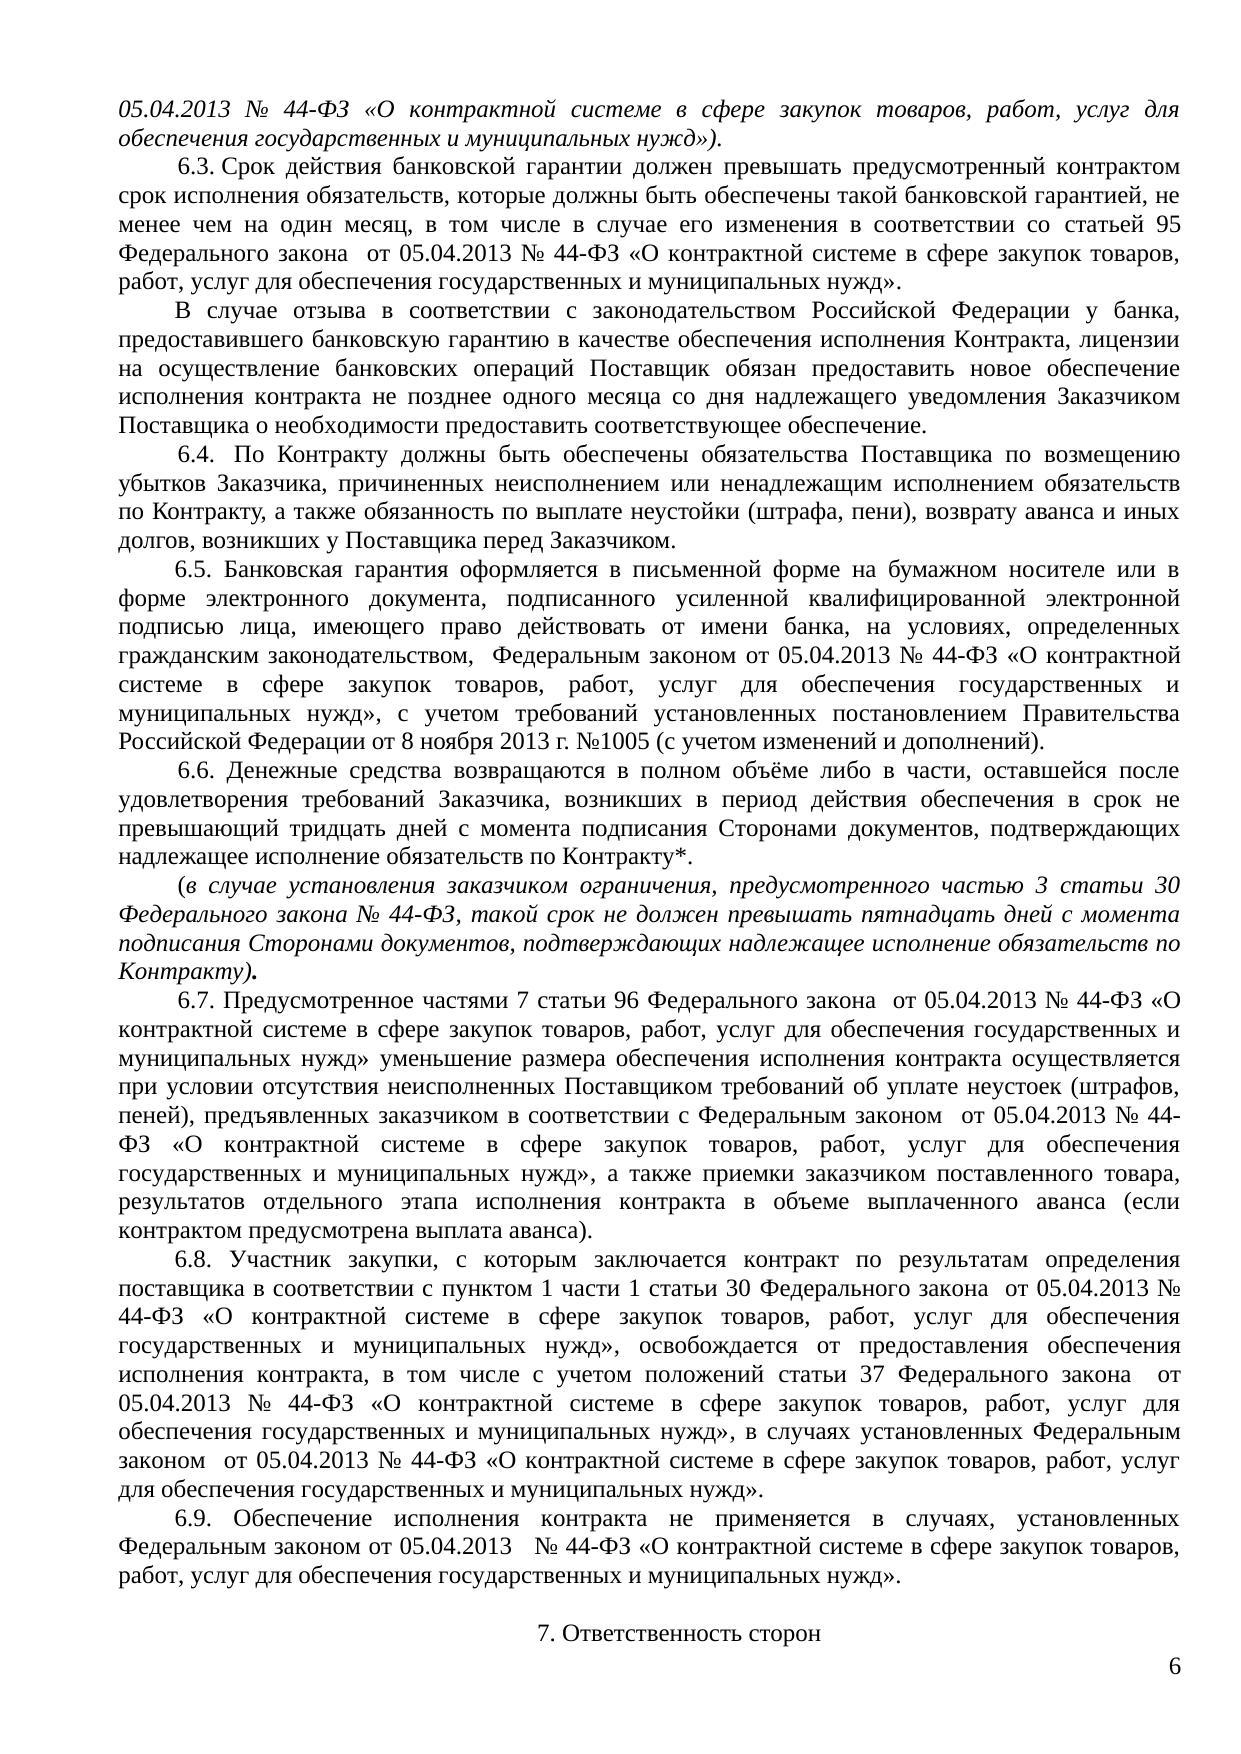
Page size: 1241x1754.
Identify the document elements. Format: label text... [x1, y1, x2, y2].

text 7. Ответственность сторон [118, 1618, 1181, 1646]
text В случае отзыва в соответствии с законодательством Российской Федерации у банка, предоставившего банковскую гарантию в качестве обеспечения исполнения Контракта, лицензии на осуществление банковских операций Поставщик обязан предоставить новое обеспечение исполнения контракта не позднее одного месяца со дня надлежащего уведомления Заказчиком Поставщика о необходимости предоставить соответствующее обеспечение. [118, 295, 1181, 439]
text (в случае установления заказчиком ограничения, предусмотренного частью 3 статьи 30 Федерального закона № 44-ФЗ, такой срок не должен превышать пятнадцать дней с момента подписания Сторонами документов, подтверждающих надлежащее исполнение обязательств по Контракту). [118, 870, 1181, 985]
text 6.8. Участник закупки, с которым заключается контракт по результатам определения поставщика в соответствии с пунктом 1 части 1 статьи 30 Федерального закона от 05.04.2013 № 44-ФЗ «О контрактной системе в сфере закупок товаров, работ, услуг для обеспечения государственных и муниципальных нужд», освобождается от предоставления обеспечения исполнения контракта, в том числе с учетом положений статьи 37 Федерального закона от 05.04.2013 № 44-ФЗ «О контрактной системе в сфере закупок товаров, работ, услуг для обеспечения государственных и муниципальных нужд», в случаях установленных Федеральным законом от 05.04.2013 № 44-ФЗ «О контрактной системе в сфере закупок товаров, работ, услуг для обеспечения государственных и муниципальных нужд». [118, 1244, 1181, 1503]
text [118, 94, 1181, 151]
text 6.5. Банковская гарантия оформляется в письменной форме на бумажном носителе или в форме электронного документа, подписанного усиленной квалифицированной электронной подписью лица, имеющего право действовать от имени банка, на условиях, определенных гражданским законодательством, Федеральным законом от № 44-ФЗ «О контрактной системе в сфере закупок товаров, работ, услуг для обеспечения государственных и муниципальных нужд», с учетом требований установленных постановлением Правительства Российской Федерации от №1005 (с учетом изменений и дополнений). [118, 554, 1181, 755]
text 6.7. Предусмотренное частями 7 статьи 96 Федерального закона от 05.04.2013 № 44-ФЗ «О контрактной системе в сфере закупок товаров, работ, услуг для обеспечения государственных и муниципальных нужд» уменьшение размера обеспечения исполнения контракта осуществляется при условии отсутствия неисполненных Поставщиком требований об уплате неустоек (штрафов, пеней), предъявленных заказчиком в соответствии с Федеральным законом от 05.04.2013 № 44-ФЗ «О контрактной системе в сфере закупок товаров, работ, услуг для обеспечения государственных и муниципальных нужд», а также приемки заказчиком поставленного товара, результатов отдельного этапа исполнения контракта в объеме выплаченного аванса (если контрактом предусмотрена выплата аванса). [118, 985, 1181, 1244]
text 6.3. Срок действия банковской гарантии должен превышать предусмотренный контрактом срок исполнения обязательств, которые должны быть обеспечены такой банковской гарантией, не менее чем на один месяц, в том числе в случае его изменения в соответствии со статьей 95 Федерального закона от 05.04.2013 № 44-ФЗ «О контрактной системе в сфере закупок товаров, работ, услуг для обеспечения государственных и муниципальных нужд». [118, 151, 1181, 295]
text 6.9. Обеспечение исполнения контракта не применяется в случаях, установленных Федеральным законом от 05.04.2013 № 44-ФЗ «О контрактной системе в сфере закупок товаров, работ, услуг для обеспечения государственных и муниципальных нужд». [118, 1503, 1181, 1589]
text 6.6. Денежные средства возвращаются в полном объёме либо в части, оставшейся после удовлетворения требований Заказчика, возникших в период действия обеспечения в срок не превышающий тридцать дней с момента подписания Сторонами документов, подтверждающих надлежащее исполнение обязательств по Контракту*. [118, 755, 1181, 870]
text 6.4. По Контракту должны быть обеспечены обязательства Поставщика по возмещению убытков Заказчика, причиненных неисполнением или ненадлежащим исполнением обязательств по Контракту, а также обязанность по выплате неустойки (штрафа, пени), возврату аванса и иных долгов, возникших у Поставщика перед Заказчиком. [118, 439, 1181, 554]
